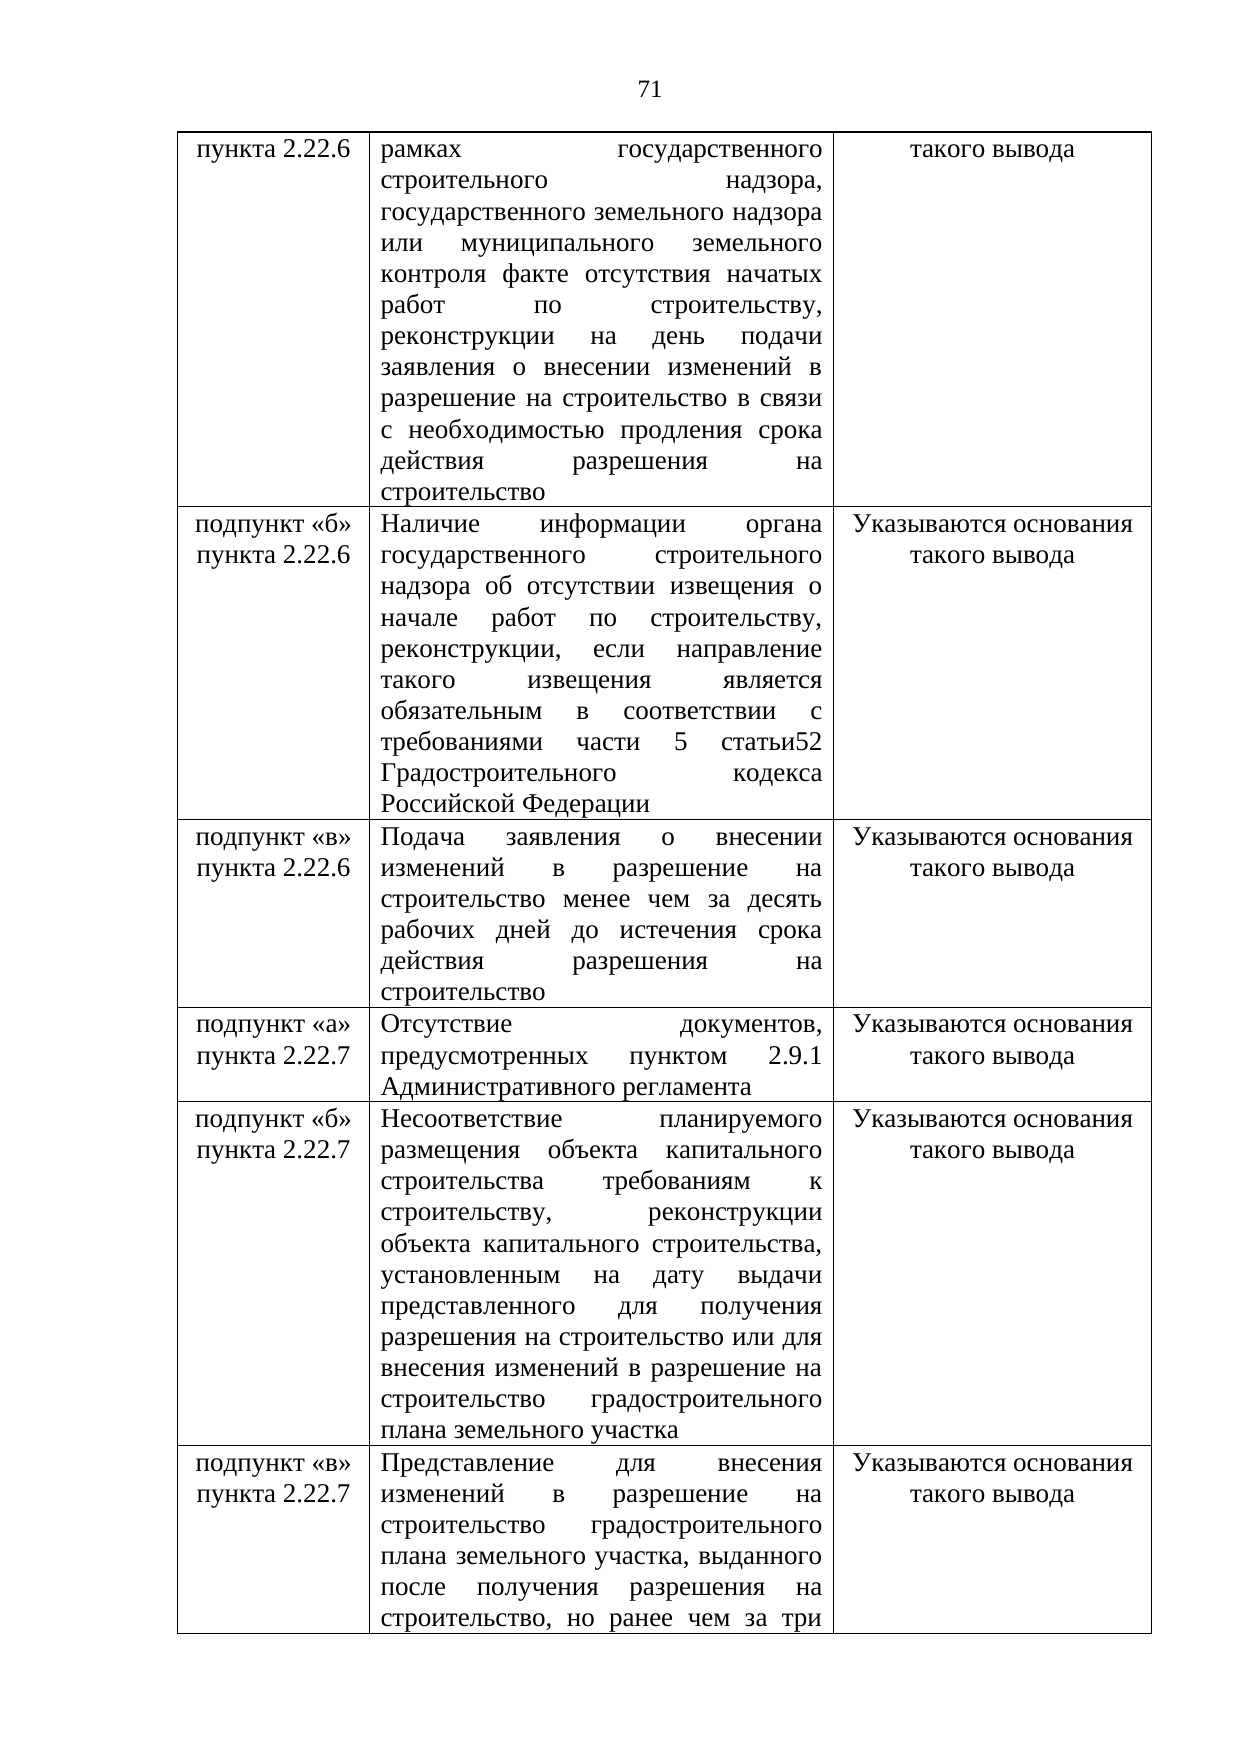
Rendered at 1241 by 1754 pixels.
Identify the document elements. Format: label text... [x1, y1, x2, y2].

table_cell Указываются основания такого вывода [834, 1102, 1151, 1445]
table_cell Несоответствие планируемого размещения объекта капитального строительства требованиям к строительству, реконструкции объекта капитального строительства, установленным на дату выдачи представленного для получения разрешения на строительство или для внесения изменений в разрешение на строительство градостроительного плана земельного участка [370, 1102, 833, 1445]
table_cell Указываются основания такого вывода [834, 507, 1151, 819]
table_cell подпункт «а» пункта 2.22.7 [178, 1008, 369, 1101]
table_cell Наличие информации органа государственного строительного надзора об отсутствии извещения о начале работ по строительству, реконструкции, если направление такого извещения является обязательным в соответствии с требованиями части 5 статьи52 Градостроительного кодекса Российской Федерации [370, 507, 833, 819]
table_cell Указываются основания такого вывода [834, 1008, 1151, 1101]
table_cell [834, 1446, 1151, 1633]
table_cell подпункт «б» пункта 2.22.7 [178, 1102, 369, 1445]
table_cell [370, 133, 833, 506]
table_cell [178, 1446, 369, 1633]
table_cell подпункт «б» пункта 2.22.6 [178, 507, 369, 819]
table_cell Подача заявления о внесении изменений в разрешение на строительство менее чем за десять рабочих дней до истечения срока действия разрешения на строительство [370, 820, 833, 1007]
table_cell подпункт «в» пункта 2.22.6 [178, 820, 369, 1007]
table_cell Отсутствие документов, предусмотренных пунктом 2.9.1 Административного регламента [370, 1008, 833, 1101]
table_cell Указываются основания такого вывода [834, 820, 1151, 1007]
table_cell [834, 133, 1151, 506]
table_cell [178, 133, 369, 506]
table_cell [370, 1446, 833, 1633]
